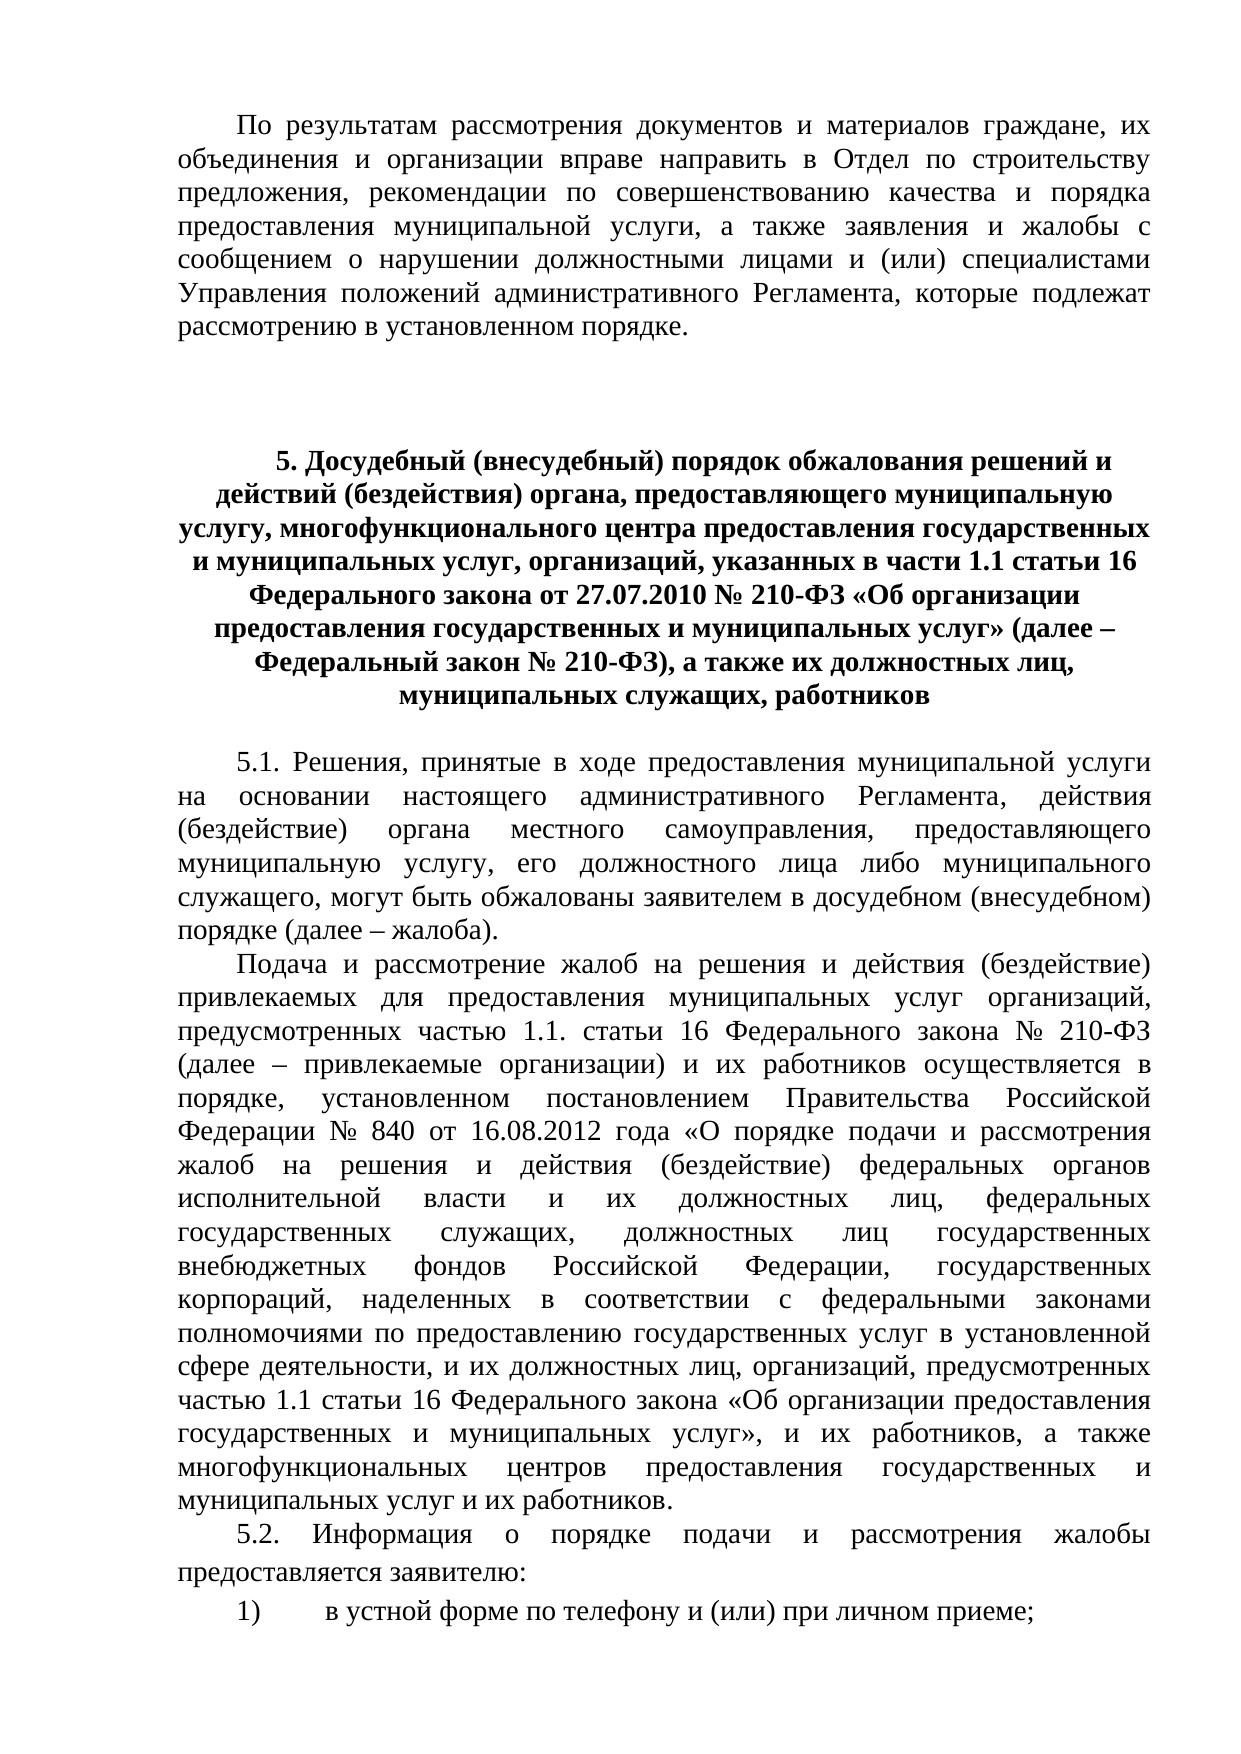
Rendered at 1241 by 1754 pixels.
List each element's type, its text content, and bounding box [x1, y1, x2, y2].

text По результатам рассмотрения документов и материалов граждане, их объединения и организации вправе направить в Отдел по строительству предложения, рекомендации по совершенствованию качества и порядка предоставления муниципальной услуги, а также заявления и жалобы с сообщением о нарушении должностными лицами и (или) специалистами Управления положений административного Регламента, которые подлежат рассмотрению в установленном порядке. [177, 107, 1152, 342]
text 5.1. Решения, принятые в ходе предоставления муниципальной услуги на основании настоящего административного Регламента, действия (бездействие) органа местного самоуправления, предоставляющего муниципальную услугу, его должностного лица либо муниципального служащего, могут быть обжалованы заявителем в досудебном (внесудебном) порядке (далее – жалоба). [177, 744, 1152, 946]
text 5.2. Информация о порядке подачи и рассмотрения жалобы предоставляется заявителю: [177, 1516, 1152, 1588]
list в устной форме по телефону и (или) при личном приеме; [177, 1593, 1152, 1627]
text 5. Досудебный (внесудебный) порядок обжалования решений и действий (бездействия) органа, предоставляющего муниципальную услугу, многофункционального центра предоставления государственных и муниципальных услуг, организаций, указанных в части 1.1 статьи 16 Федерального закона от 27.07.2010 № 210-ФЗ «Об организации предоставления государственных и муниципальных услуг» (далее – Федеральный закон № 210-ФЗ), а также их должностных лиц, муниципальных служащих, работников [177, 443, 1152, 711]
text Подача и рассмотрение жалоб на решения и действия (бездействие) привлекаемых для предоставления муниципальных услуг организаций, предусмотренных частью 1.1. статьи 16 Федерального закона № 210-ФЗ (далее – привлекаемые организации) и их работников осуществляется в порядке, установленном постановлением Правительства Российской Федерации № 840 от 16.08.2012 года «О порядке подачи и рассмотрения жалоб на решения и действия (бездействие) федеральных органов исполнительной власти и их должностных лиц, федеральных государственных служащих, должностных лиц государственных внебюджетных фондов Российской Федерации, государственных корпораций, наделенных в соответствии с федеральными законами полномочиями по предоставлению государственных услуг в установленной сфере деятельности, и их должностных лиц, организаций, предусмотренных частью 1.1 статьи 16 Федерального закона «Об организации предоставления государственных и муниципальных услуг», и их работников, а также многофункциональных центров предоставления государственных и муниципальных услуг и их работников. [177, 946, 1152, 1516]
